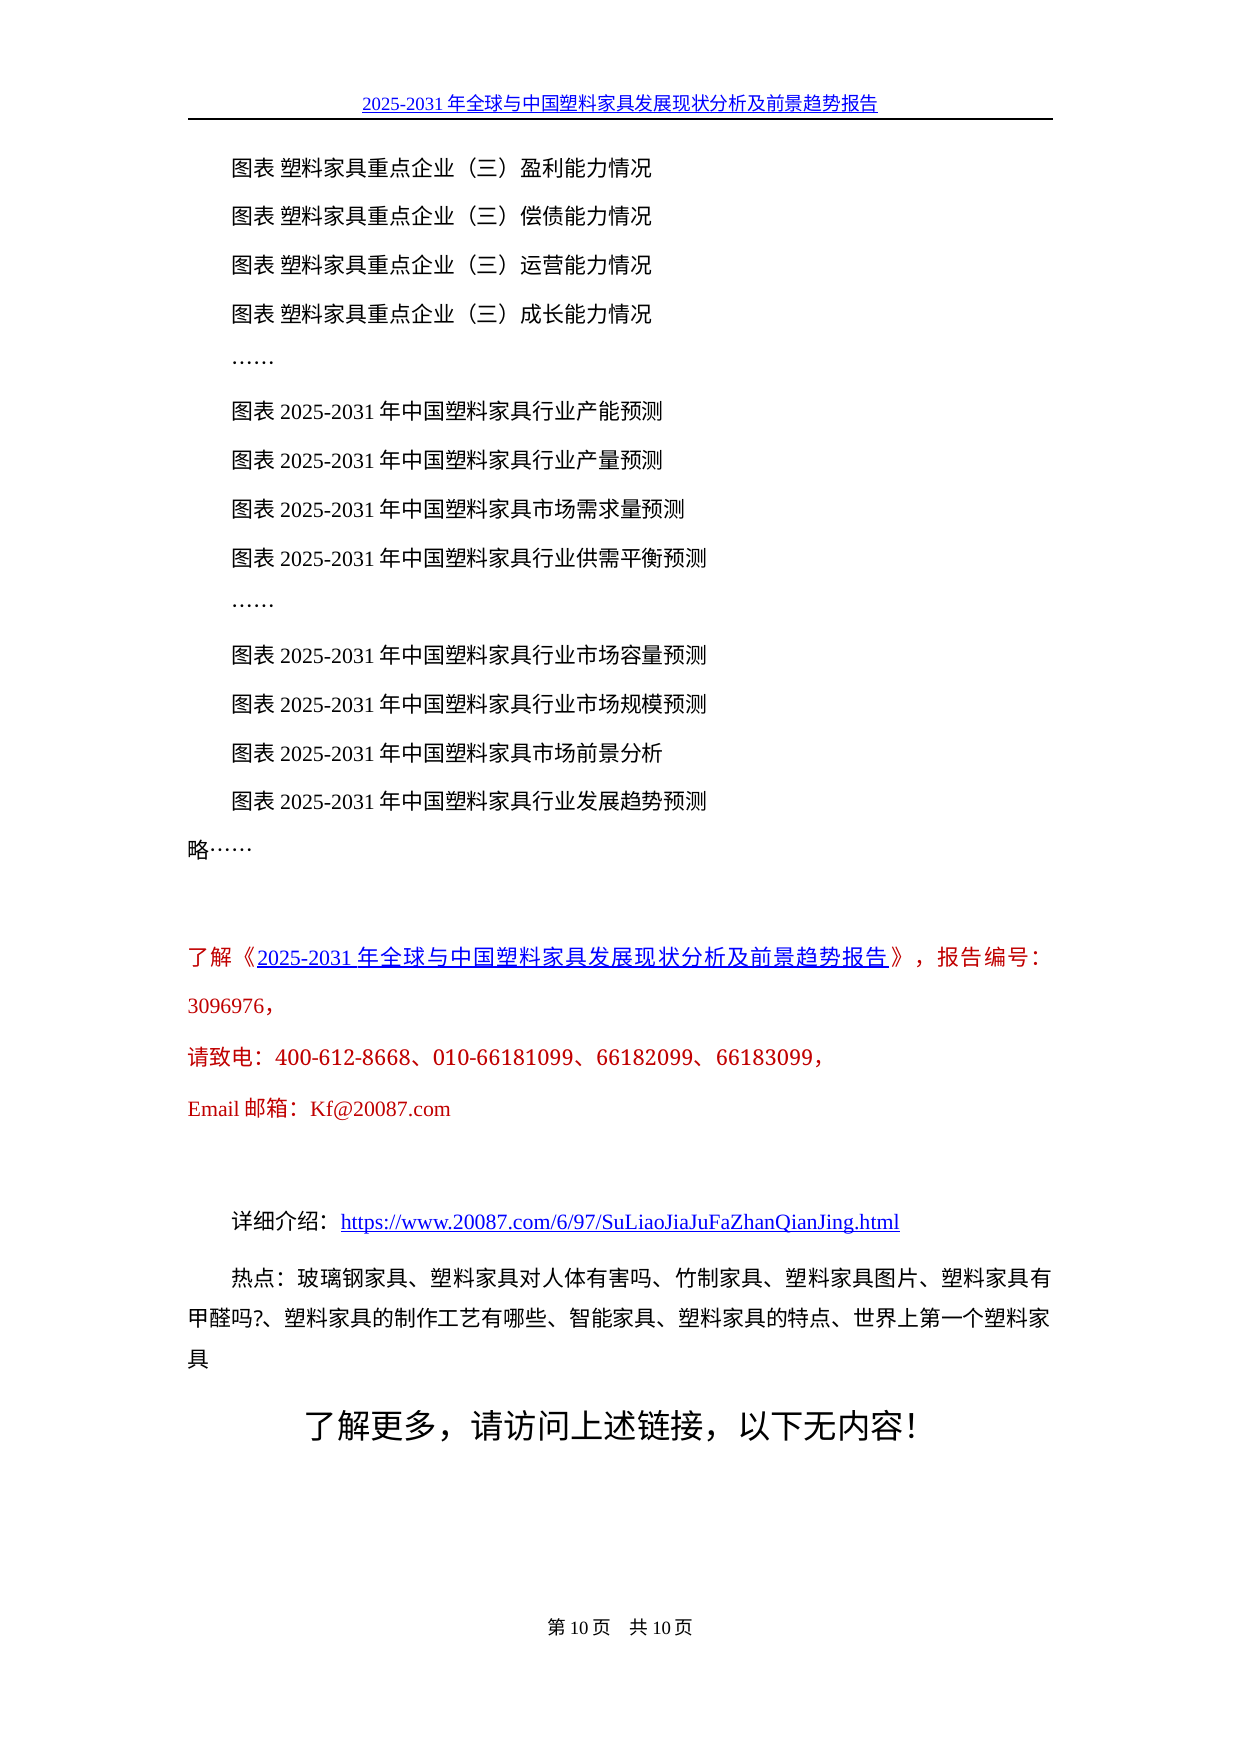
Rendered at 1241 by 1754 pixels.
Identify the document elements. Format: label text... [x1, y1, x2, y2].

text 了解《2025-2031年全球与中国塑料家具发展现状分析及前景趋势报告》，报告编号：3096976， [187, 939, 1053, 1020]
text Email邮箱：Kf@20087.com [187, 1091, 1053, 1123]
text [187, 150, 1053, 865]
text 请致电：400-612-8668、010-66181099、66182099、66183099， [187, 1039, 1053, 1072]
text 热点：玻璃钢家具、塑料家具对人体有害吗、竹制家具、塑料家具图片、塑料家具有甲醛吗?、塑料家具的制作工艺有哪些、智能家具、塑料家具的特点、世界上第一个塑料家具 [187, 1261, 1053, 1374]
title 了解更多，请访问上述链接，以下无内容！ [187, 1392, 1053, 1457]
text 详细介绍：https://www.20087.com/6/97/SuLiaoJiaJuFaZhanQianJing.html [187, 1204, 1053, 1236]
